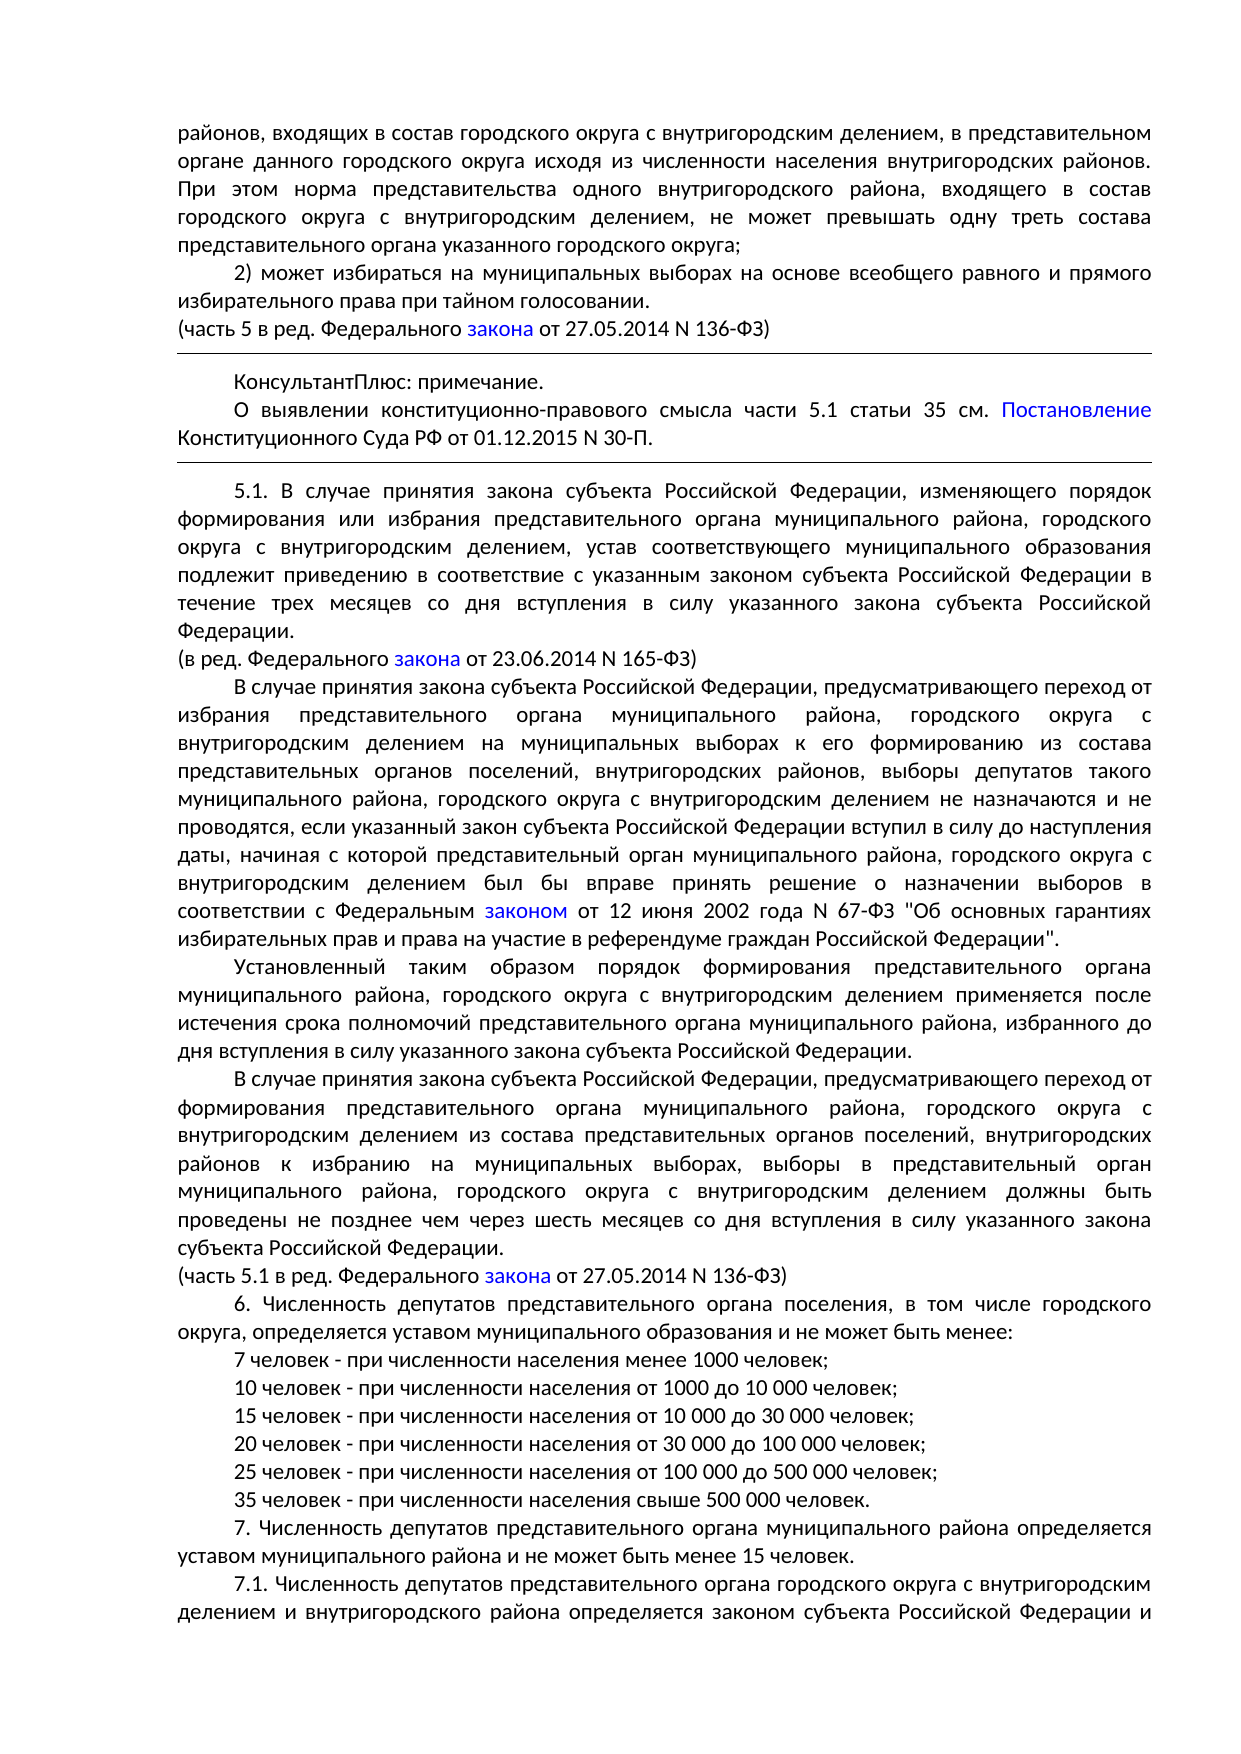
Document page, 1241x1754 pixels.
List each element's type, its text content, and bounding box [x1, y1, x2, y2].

text О выявлении конституционно-правового смысла части 5.1 статьи 35 см. Постановление Конституционного Суда РФ от 01.12.2015 N 30-П. [177, 395, 1152, 451]
text В случае принятия закона субъекта Российской Федерации, предусматривающего переход от избрания представительного органа муниципального района, городского округа с внутригородским делением на муниципальных выборах к его формированию из состава представительных органов поселений, внутригородских районов, выборы депутатов такого муниципального района, городского округа с внутригородским делением не назначаются и не проводятся, если указанный закон субъекта Российской Федерации вступил в силу до наступления даты, начиная с которой представительный орган муниципального района, городского округа с внутригородским делением был бы вправе принять решение о назначении выборов в соответствии с Федеральным законом от 12 июня 2002 года N 67-ФЗ "Об основных гарантиях избирательных прав и права на участие в референдуме граждан Российской Федерации". [177, 672, 1152, 952]
text 25 человек - при численности населения от 100 000 до 500 000 человек; [177, 1457, 1152, 1485]
text 5.1. В случае принятия закона субъекта Российской Федерации, изменяющего порядок формирования или избрания представительного органа муниципального района, городского округа с внутригородским делением, устав соответствующего муниципального образования подлежит приведению в соответствие с указанным законом субъекта Российской Федерации в течение трех месяцев со дня вступления в силу указанного закона субъекта Российской Федерации. [177, 476, 1152, 644]
text 35 человек - при численности населения свыше 500 000 человек. [177, 1485, 1152, 1513]
text Установленный таким образом порядок формирования представительного органа муниципального района, городского округа с внутригородским делением применяется после истечения срока полномочий представительного органа муниципального района, избранного до дня вступления в силу указанного закона субъекта Российской Федерации. [177, 952, 1152, 1064]
text В случае принятия закона субъекта Российской Федерации, предусматривающего переход от формирования представительного органа муниципального района, городского округа с внутригородским делением из состава представительных органов поселений, внутригородских районов к избранию на муниципальных выборах, выборы в представительный орган муниципального района, городского округа с внутригородским делением должны быть проведены не позднее чем через шесть месяцев со дня вступления в силу указанного закона субъекта Российской Федерации. [177, 1064, 1152, 1261]
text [177, 1569, 1152, 1625]
text (часть 5.1 в ред. Федерального закона от 27.05.2014 N 136-ФЗ) [177, 1261, 1152, 1289]
text 7. Численность депутатов представительного органа муниципального района определяется уставом муниципального района и не может быть менее 15 человек. [177, 1513, 1152, 1569]
text 20 человек - при численности населения от 30 000 до 100 000 человек; [177, 1429, 1152, 1457]
text 6. Численность депутатов представительного органа поселения, в том числе городского округа, определяется уставом муниципального образования и не может быть менее: [177, 1289, 1152, 1345]
text 15 человек - при численности населения от 10 000 до 30 000 человек; [177, 1401, 1152, 1429]
text 7 человек - при численности населения менее 1000 человек; [177, 1345, 1152, 1373]
text 2) может избираться на муниципальных выборах на основе всеобщего равного и прямого избирательного права при тайном голосовании. [177, 258, 1152, 314]
text (в ред. Федерального закона от 23.06.2014 N 165-ФЗ) [177, 644, 1152, 672]
text (часть 5 в ред. Федерального закона от 27.05.2014 N 136-ФЗ) [177, 314, 1152, 342]
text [177, 118, 1152, 258]
text 10 человек - при численности населения от 1000 до 10 000 человек; [177, 1373, 1152, 1401]
text КонсультантПлюс: примечание. [177, 367, 1152, 395]
